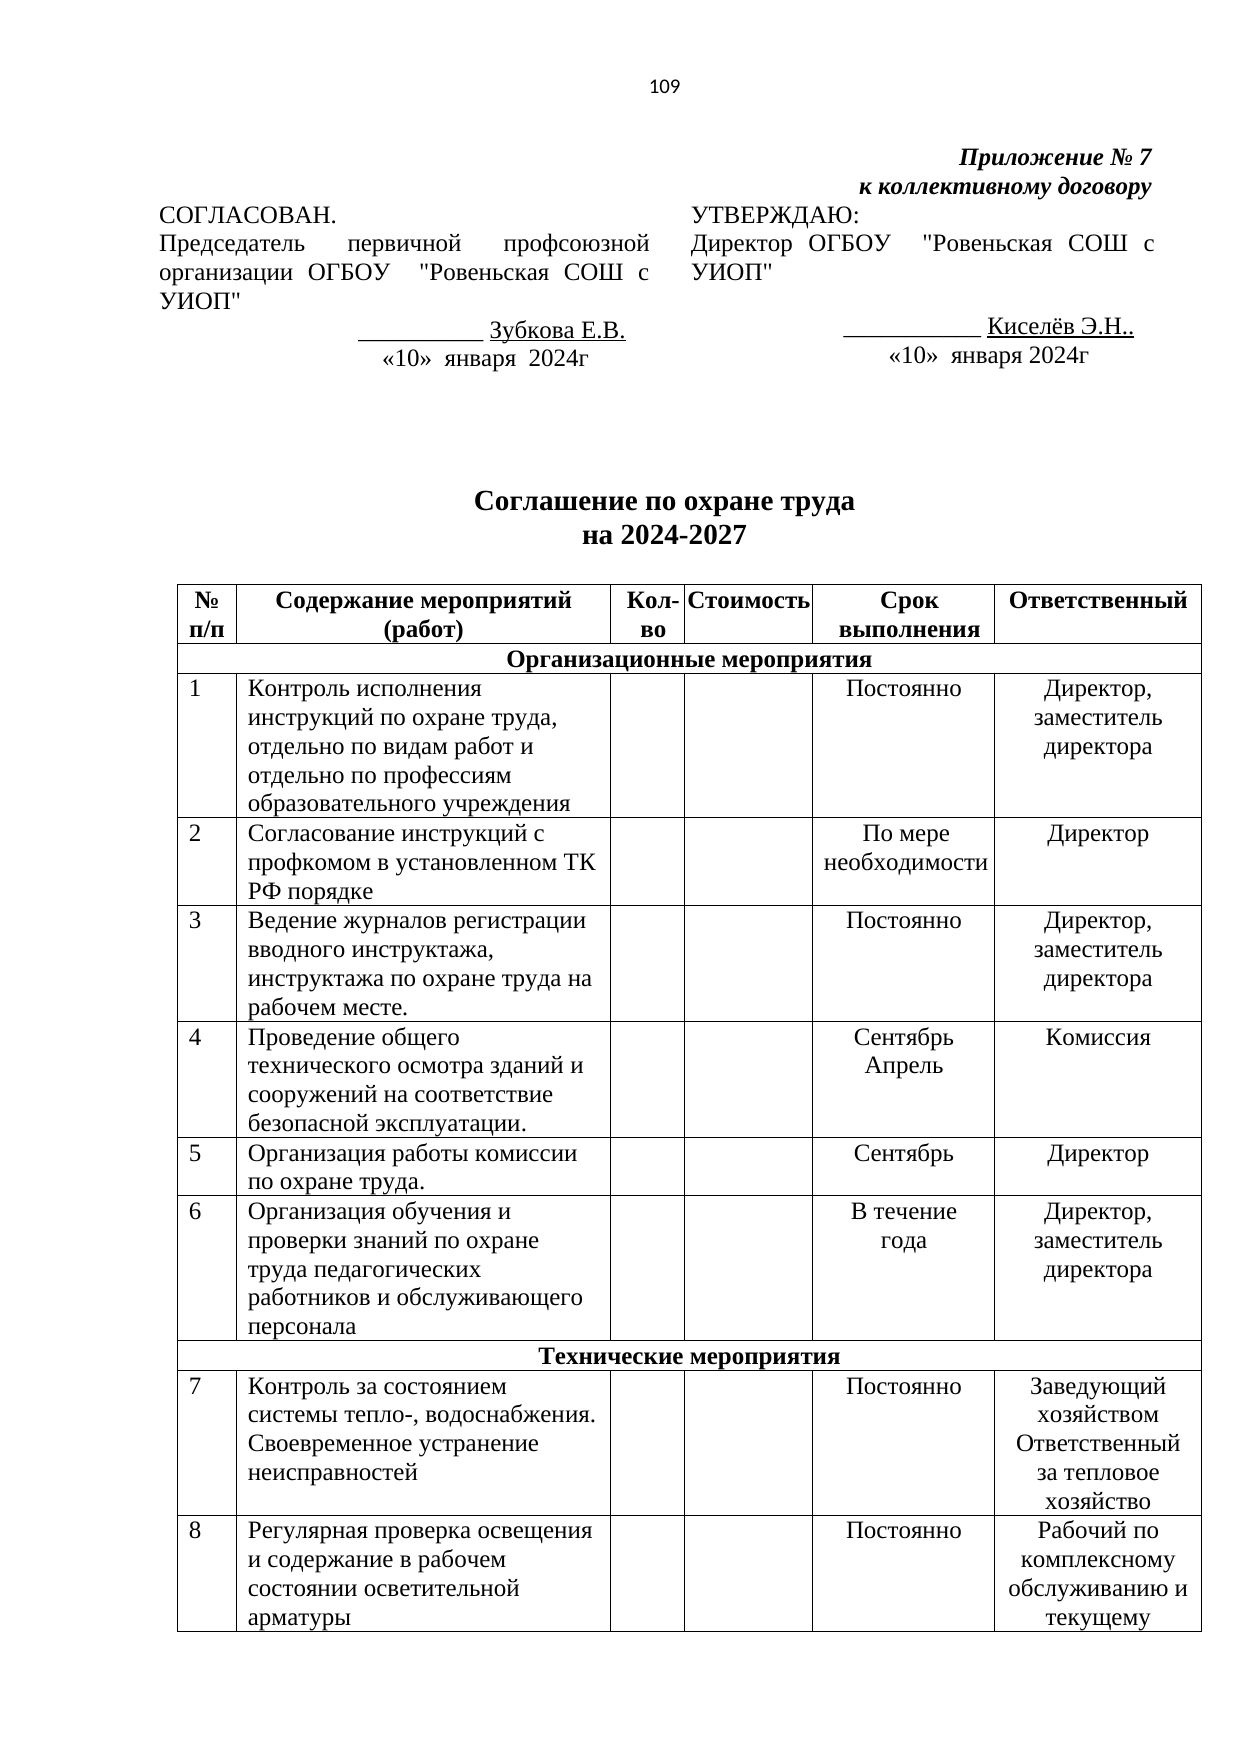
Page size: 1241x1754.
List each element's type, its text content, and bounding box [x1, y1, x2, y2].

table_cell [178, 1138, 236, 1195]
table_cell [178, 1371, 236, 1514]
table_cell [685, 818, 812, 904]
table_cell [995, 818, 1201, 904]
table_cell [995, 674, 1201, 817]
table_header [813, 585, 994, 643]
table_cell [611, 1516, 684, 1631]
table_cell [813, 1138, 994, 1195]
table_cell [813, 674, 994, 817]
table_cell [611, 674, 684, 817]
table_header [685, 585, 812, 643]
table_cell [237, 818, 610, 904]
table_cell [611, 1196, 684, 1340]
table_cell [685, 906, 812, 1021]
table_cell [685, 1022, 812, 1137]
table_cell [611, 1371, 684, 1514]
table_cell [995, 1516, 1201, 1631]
text к коллективному договору [177, 171, 1152, 200]
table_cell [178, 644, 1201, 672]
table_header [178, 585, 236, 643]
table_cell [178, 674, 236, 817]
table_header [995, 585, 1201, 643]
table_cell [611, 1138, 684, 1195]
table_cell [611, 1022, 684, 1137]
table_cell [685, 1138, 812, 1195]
text Приложение № 7 [177, 142, 1152, 171]
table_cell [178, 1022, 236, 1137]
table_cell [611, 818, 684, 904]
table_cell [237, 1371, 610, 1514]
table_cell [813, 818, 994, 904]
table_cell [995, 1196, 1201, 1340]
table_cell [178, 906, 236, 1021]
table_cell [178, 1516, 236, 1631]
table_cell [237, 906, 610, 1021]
text Соглашение по охране труда [177, 483, 1152, 517]
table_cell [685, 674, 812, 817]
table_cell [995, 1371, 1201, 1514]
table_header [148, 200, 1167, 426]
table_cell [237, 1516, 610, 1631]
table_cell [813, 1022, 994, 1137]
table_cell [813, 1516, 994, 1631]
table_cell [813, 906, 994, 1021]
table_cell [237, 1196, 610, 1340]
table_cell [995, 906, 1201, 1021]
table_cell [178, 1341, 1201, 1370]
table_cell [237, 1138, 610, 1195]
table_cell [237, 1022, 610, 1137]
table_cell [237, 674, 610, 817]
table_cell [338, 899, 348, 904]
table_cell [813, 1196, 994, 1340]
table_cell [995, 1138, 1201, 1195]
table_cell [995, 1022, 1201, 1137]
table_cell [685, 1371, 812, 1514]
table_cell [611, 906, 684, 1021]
text на 2024-2027 [177, 517, 1152, 551]
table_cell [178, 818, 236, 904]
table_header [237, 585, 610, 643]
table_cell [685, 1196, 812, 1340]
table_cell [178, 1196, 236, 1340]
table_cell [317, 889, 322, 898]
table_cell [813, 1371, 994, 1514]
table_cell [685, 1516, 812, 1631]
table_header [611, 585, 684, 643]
